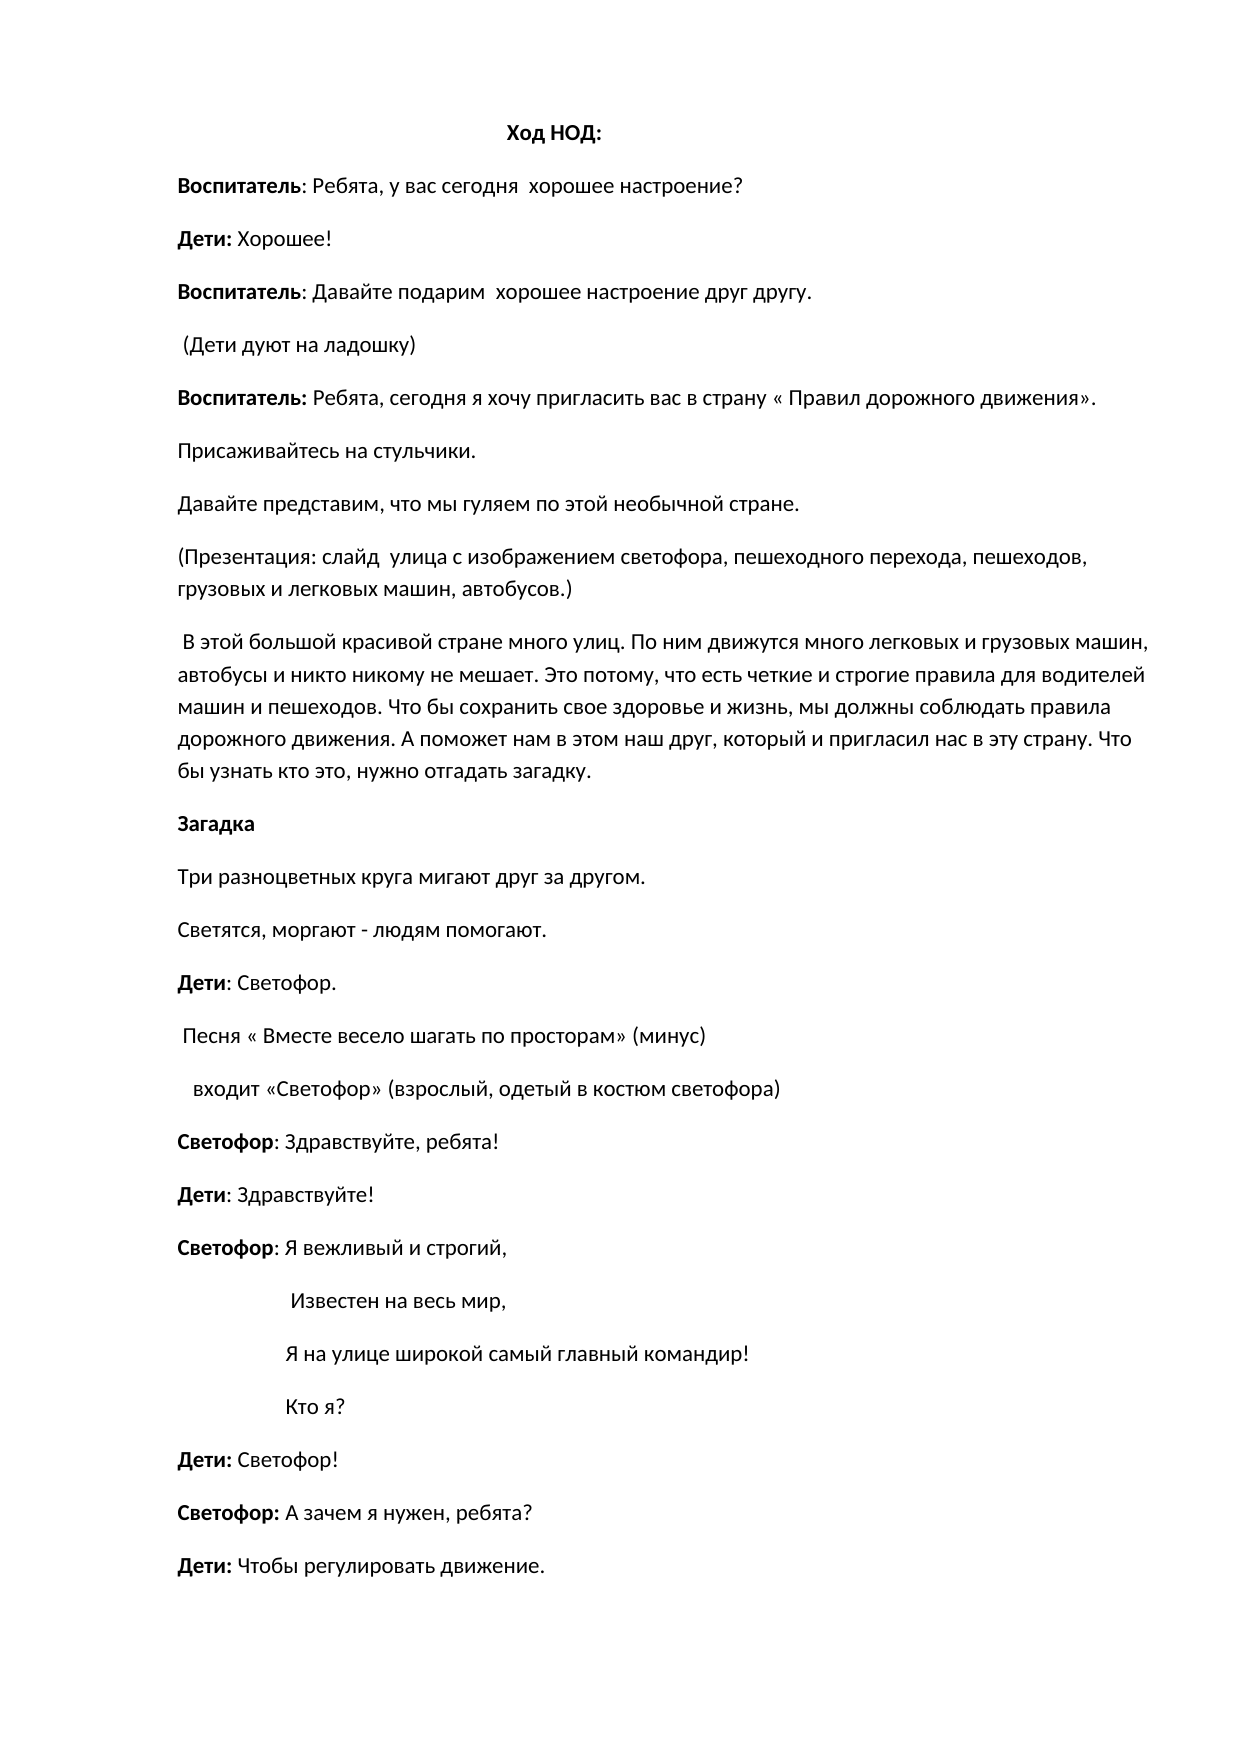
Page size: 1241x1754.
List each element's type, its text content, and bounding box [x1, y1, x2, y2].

text Светофор: Здравствуйте, ребята! [177, 1127, 1152, 1155]
text Песня « Вместе весело шагать по просторам» (минус) [177, 1021, 1152, 1049]
text Ход НОД: [177, 118, 1152, 146]
text входит «Светофор» (взрослый, одетый в костюм светофора) [177, 1074, 1152, 1102]
text Давайте представим, что мы гуляем по этой необычной стране. [177, 489, 1152, 517]
text Дети: Светофор. [177, 968, 1152, 996]
text Воспитатель: Ребята, у вас сегодня хорошее настроение? [177, 171, 1152, 199]
text Дети: Светофор! [177, 1446, 1152, 1473]
text Дети: Здравствуйте! [177, 1180, 1152, 1208]
text (Презентация: слайд улица с изображением светофора, пешеходного перехода, пешеходов, грузовых и легковых машин, автобусов.) [177, 542, 1152, 602]
text Кто я? [177, 1392, 1152, 1421]
text Светофор: А зачем я нужен, ребята? [177, 1498, 1152, 1527]
text (Дети дуют на ладошку) [177, 330, 1152, 358]
text Три разноцветных круга мигают друг за другом. [177, 862, 1152, 890]
text В этой большой красивой стране много улиц. По ним движутся много легковых и грузовых машин, автобусы и никто никому не мешает. Это потому, что есть четкие и строгие правила для водителей машин и пешеходов. Что бы сохранить свое здоровье и жизнь, мы должны соблюдать правила дорожного движения. А поможет нам в этом наш друг, который и пригласил нас в эту страну. Что бы узнать кто это, нужно отгадать загадку. [177, 627, 1152, 784]
text Известен на весь мир, [177, 1286, 1152, 1314]
text Я на улице широкой самый главный командир! [177, 1339, 1152, 1367]
text Дети: Хорошее! [177, 224, 1152, 252]
text Дети: Чтобы регулировать движение. [177, 1552, 1152, 1579]
text Присаживайтесь на стульчики. [177, 436, 1152, 464]
text Воспитатель: Ребята, сегодня я хочу пригласить вас в страну « Правил дорожного движения». [177, 383, 1152, 411]
text Светофор: Я вежливый и строгий, [177, 1233, 1152, 1261]
text Светятся, моргают - людям помогают. [177, 915, 1152, 943]
text Загадка [177, 809, 1152, 837]
text Воспитатель: Давайте подарим хорошее настроение друг другу. [177, 277, 1152, 305]
